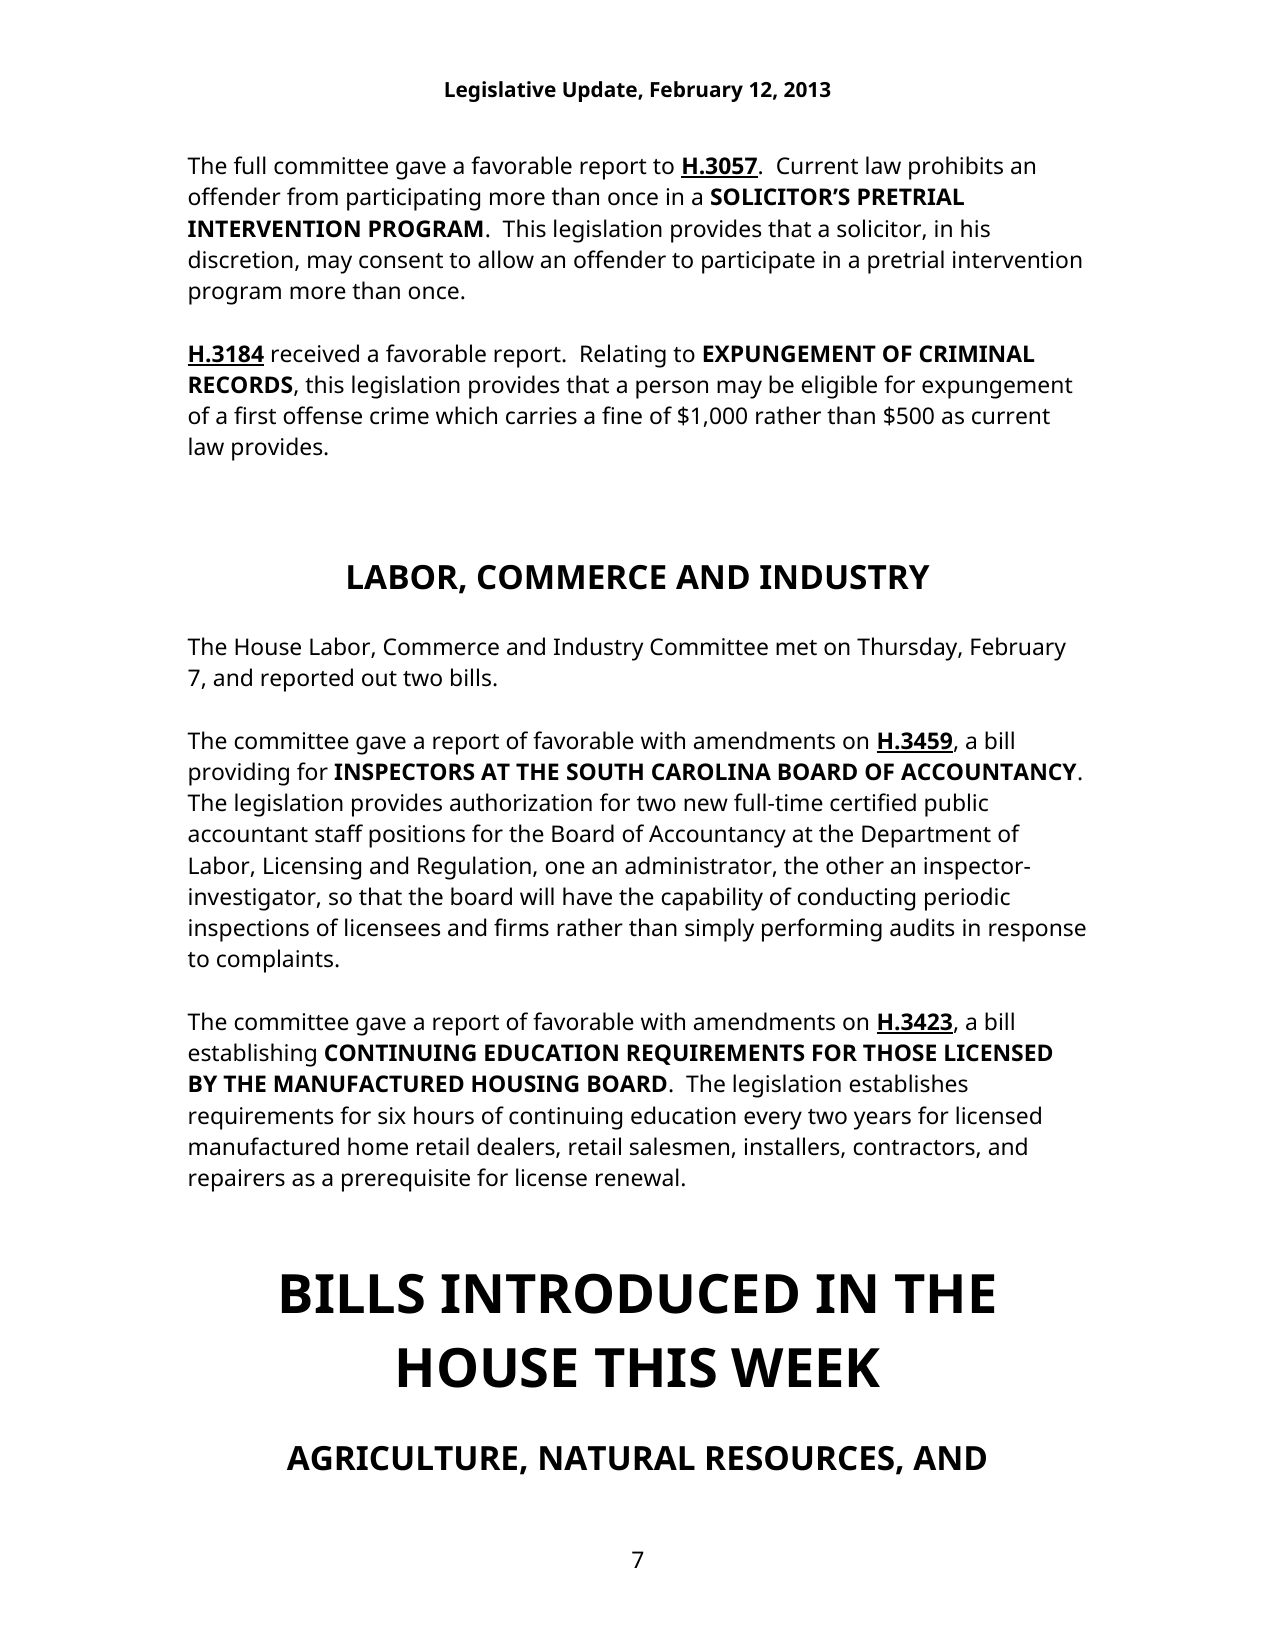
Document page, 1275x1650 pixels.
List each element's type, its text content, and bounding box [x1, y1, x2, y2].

text HOUSE THIS WEEK [187, 1329, 1087, 1403]
text AGRICULTURE, NATURAL RESOURCES, AND [187, 1434, 1087, 1480]
text H.3184 received a favorable report. Relating to EXPUNGEMENT OF CRIMINAL RECORDS, this legislation provides that a person may be eligible for expungement of a first offense crime which carries a fine of $1,000 rather than $500 as current law provides. [187, 337, 1087, 462]
text LABOR, COMMERCE AND INDUSTRY [187, 554, 1087, 599]
text The committee gave a report of favorable with amendments on H.3459, a bill providing for INSPECTORS AT THE SOUTH CAROLINA BOARD OF ACCOUNTANCY. The legislation provides authorization for two new full-time certified public accountant staff positions for the Board of Accountancy at the Department of Labor, Licensing and Regulation, one an administrator, the other an inspector-investigator, so that the board will have the capability of conducting periodic inspections of licensees and firms rather than simply performing audits in response to complaints. [187, 724, 1087, 974]
text The committee gave a report of favorable with amendments on H.3423, a bill establishing CONTINUING EDUCATION REQUIREMENTS FOR THOSE LICENSED BY THE MANUFACTURED HOUSING BOARD. The legislation establishes requirements for six hours of continuing education every two years for licensed manufactured home retail dealers, retail salesmen, installers, contractors, and repairers as a prerequisite for license renewal. [187, 1006, 1087, 1193]
text BILLS INTRODUCED IN THE [187, 1256, 1087, 1329]
text The full committee gave a favorable report to H.3057. Current law prohibits an offender from participating more than once in a SOLICITOR’S PRETRIAL INTERVENTION PROGRAM. This legislation provides that a solicitor, in his discretion, may consent to allow an offender to participate in a pretrial intervention program more than once. [187, 150, 1087, 306]
text The House Labor, Commerce and Industry Committee met on Thursday, February 7, and reported out two bills. [187, 631, 1087, 693]
